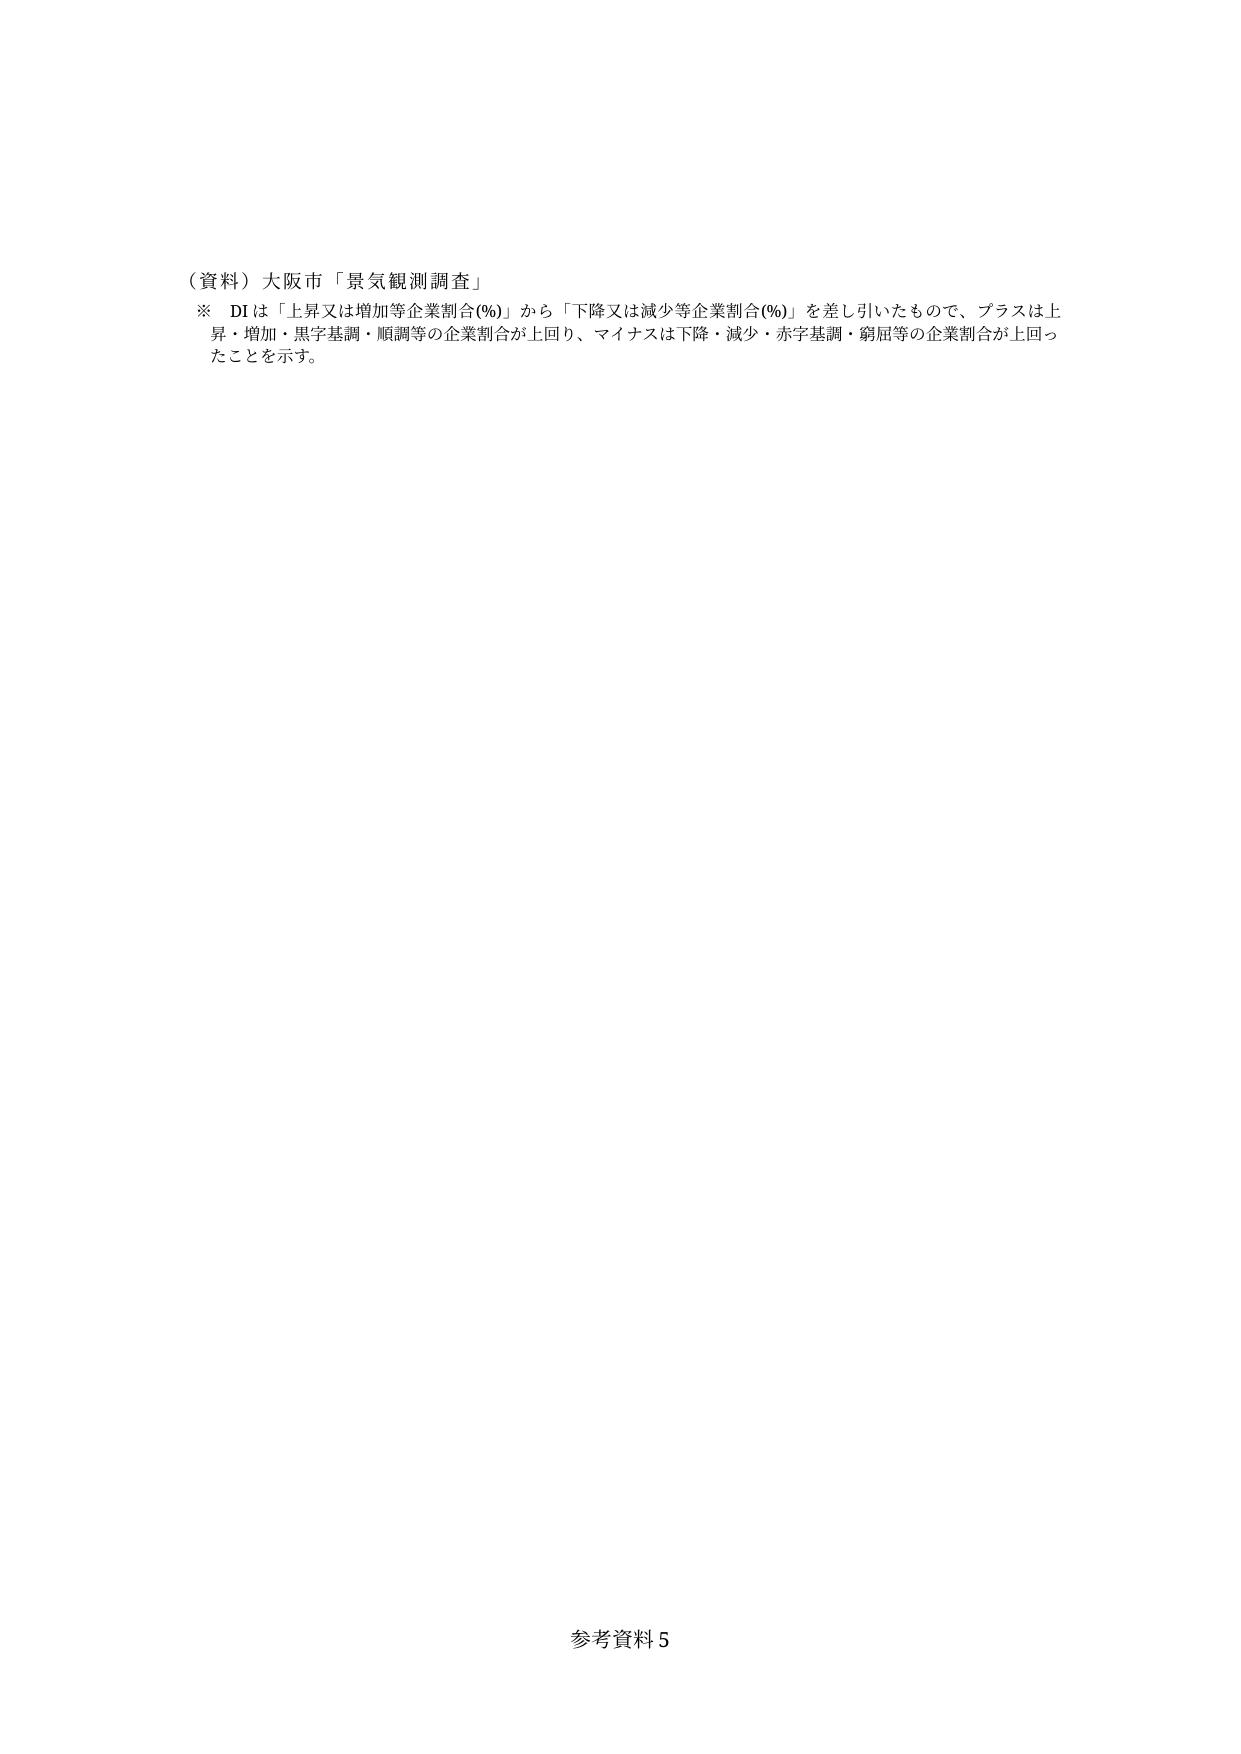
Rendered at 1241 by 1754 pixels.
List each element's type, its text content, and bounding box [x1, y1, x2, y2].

text （資料）大阪市「景気観測調査」 [178, 262, 1062, 299]
text ※ DIは「上昇又は増加等企業割合(%)」から「下降又は減少等企業割合(%)」を差し引いたもので、プラスは上昇・増加・黒字基調・順調等の企業割合が上回り、マイナスは下降・減少・赤字基調・窮屈等の企業割合が上回ったことを示す。 [178, 299, 1062, 367]
